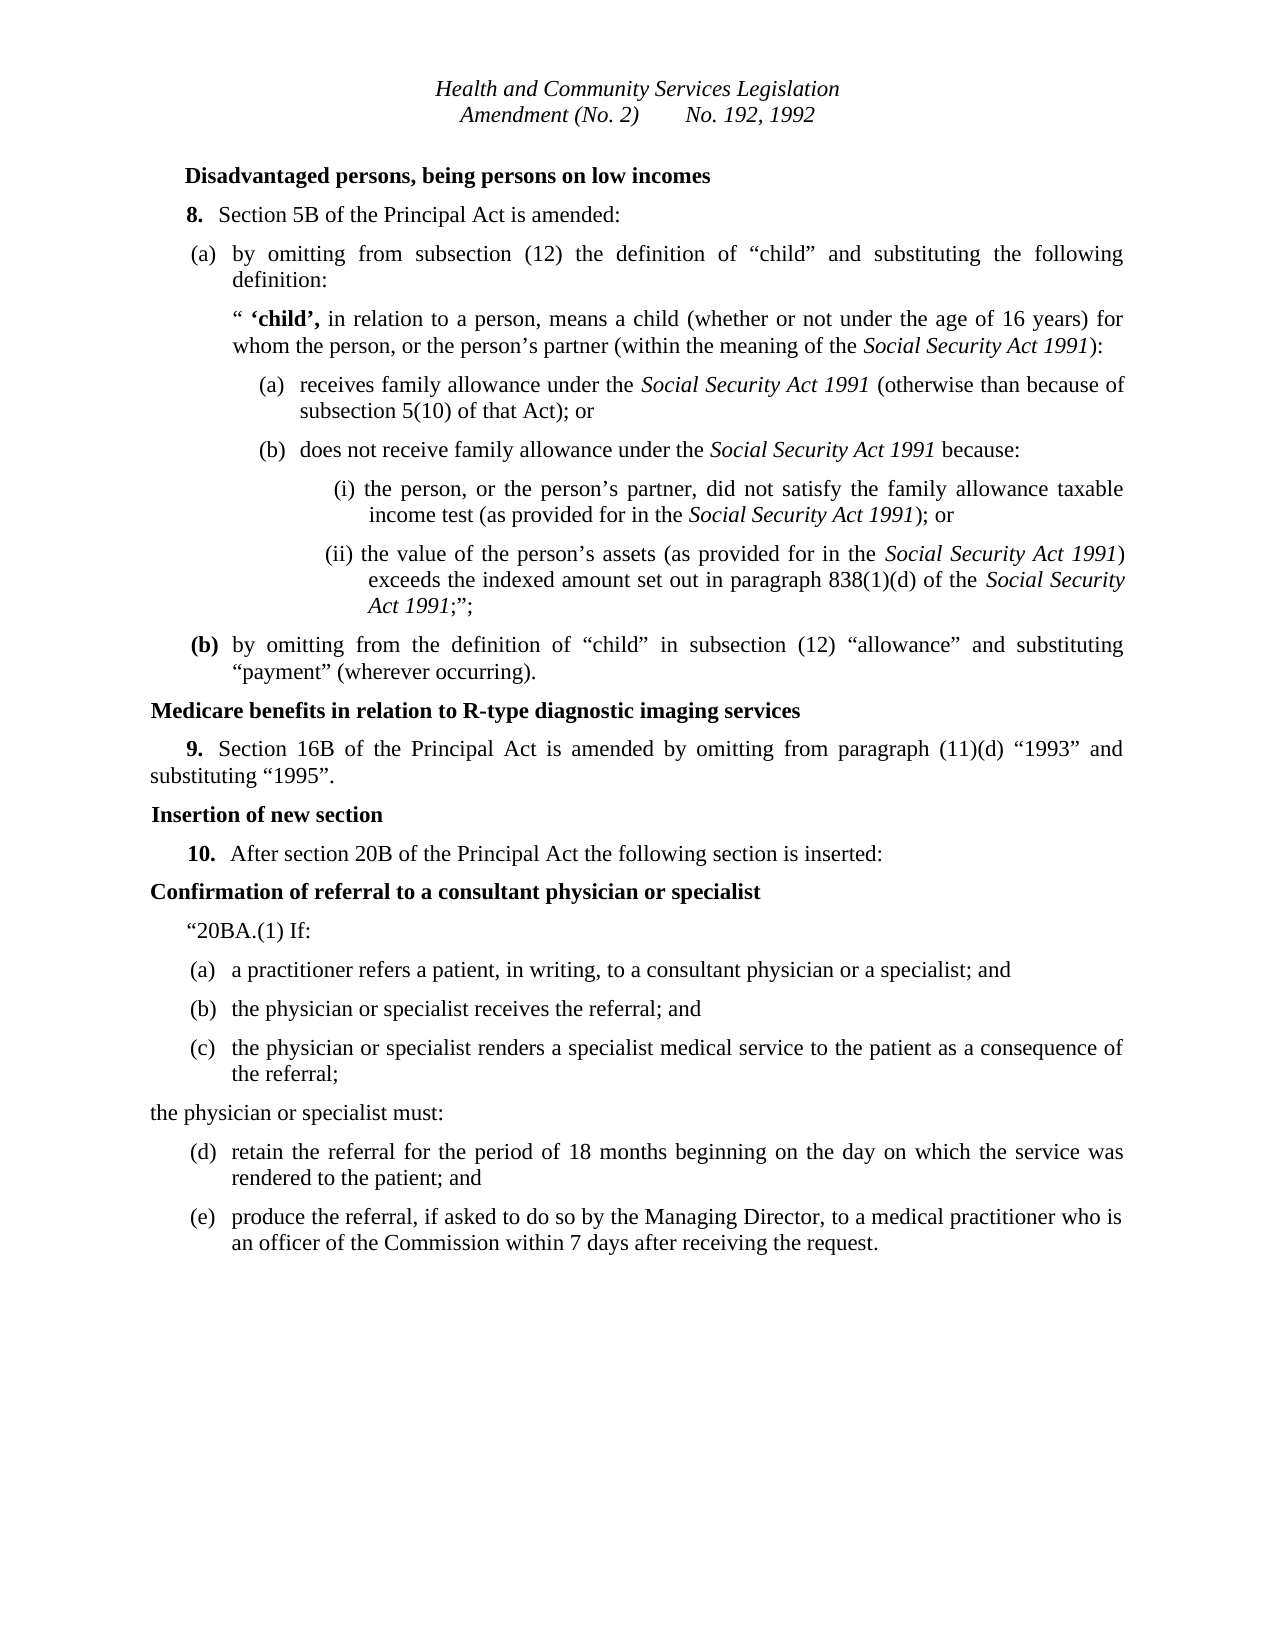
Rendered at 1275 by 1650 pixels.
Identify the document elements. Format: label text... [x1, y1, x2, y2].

list a practitioner refers a patient, in writing, to a consultant physician or a specialist; and [190, 956, 1125, 982]
text (b) by omitting from the definition of “child” in subsection (12) “allowance” and substituting “payment” (wherever occurring). [191, 631, 1125, 684]
text (i) the person, or the person’s partner, did not satisfy the family allowance taxable income test (as provided for in the Social Security Act 1991); or [333, 475, 1125, 527]
list does not receive family allowance under the Social Security Act 1991 because: [259, 436, 1125, 462]
text 10. After section 20B of the Principal Act the following section is inserted: [151, 839, 1125, 866]
text 8. Section 5B of the Principal Act is amended: [186, 201, 1125, 228]
list the physician or specialist receives the referral; and [190, 995, 1125, 1021]
text “20BA.(1) If: [186, 917, 1125, 944]
list the physician or specialist renders a specialist medical service to the patient as a consequence of the referral; [190, 1034, 1125, 1087]
list produce the referral, if asked to do so by the Managing Director, to a medical practitioner who is an officer of the Commission within 7 days after receiving the request. [190, 1203, 1125, 1256]
text (ii) the value of the person’s assets (as provided for in the Social Security Act 1991) exceeds the indexed amount set out in paragraph 838(1)(d) of the Social Security Act 1991;”; [325, 540, 1125, 619]
text (a) by omitting from subsection (12) the definition of “child” and substituting the following definition: [191, 240, 1125, 293]
list receives family allowance under the Social Security Act 1991 (otherwise than because of subsection 5(10) of that Act); or [259, 371, 1125, 423]
text “ ‘child’, in relation to a person, means a child (whether or not under the age of 16 years) for whom the person, or the person’s partner (within the meaning of the Social Security Act 1991): [232, 305, 1125, 358]
list retain the referral for the period of 18 months beginning on the day on which the service was rendered to the patient; and [190, 1138, 1125, 1191]
text Medicare benefits in relation to R-type diagnostic imaging services [151, 697, 1125, 723]
text Disadvantaged persons, being persons on low incomes [151, 162, 1125, 189]
text Confirmation of referral to a consultant physician or specialist [150, 878, 1125, 905]
text Insertion of new section [151, 801, 1125, 827]
text 9. Section 16B of the Principal Act is amended by omitting from paragraph (11)(d) “1993” and substituting “1995”. [150, 736, 1125, 788]
text the physician or specialist must: [150, 1099, 1125, 1125]
